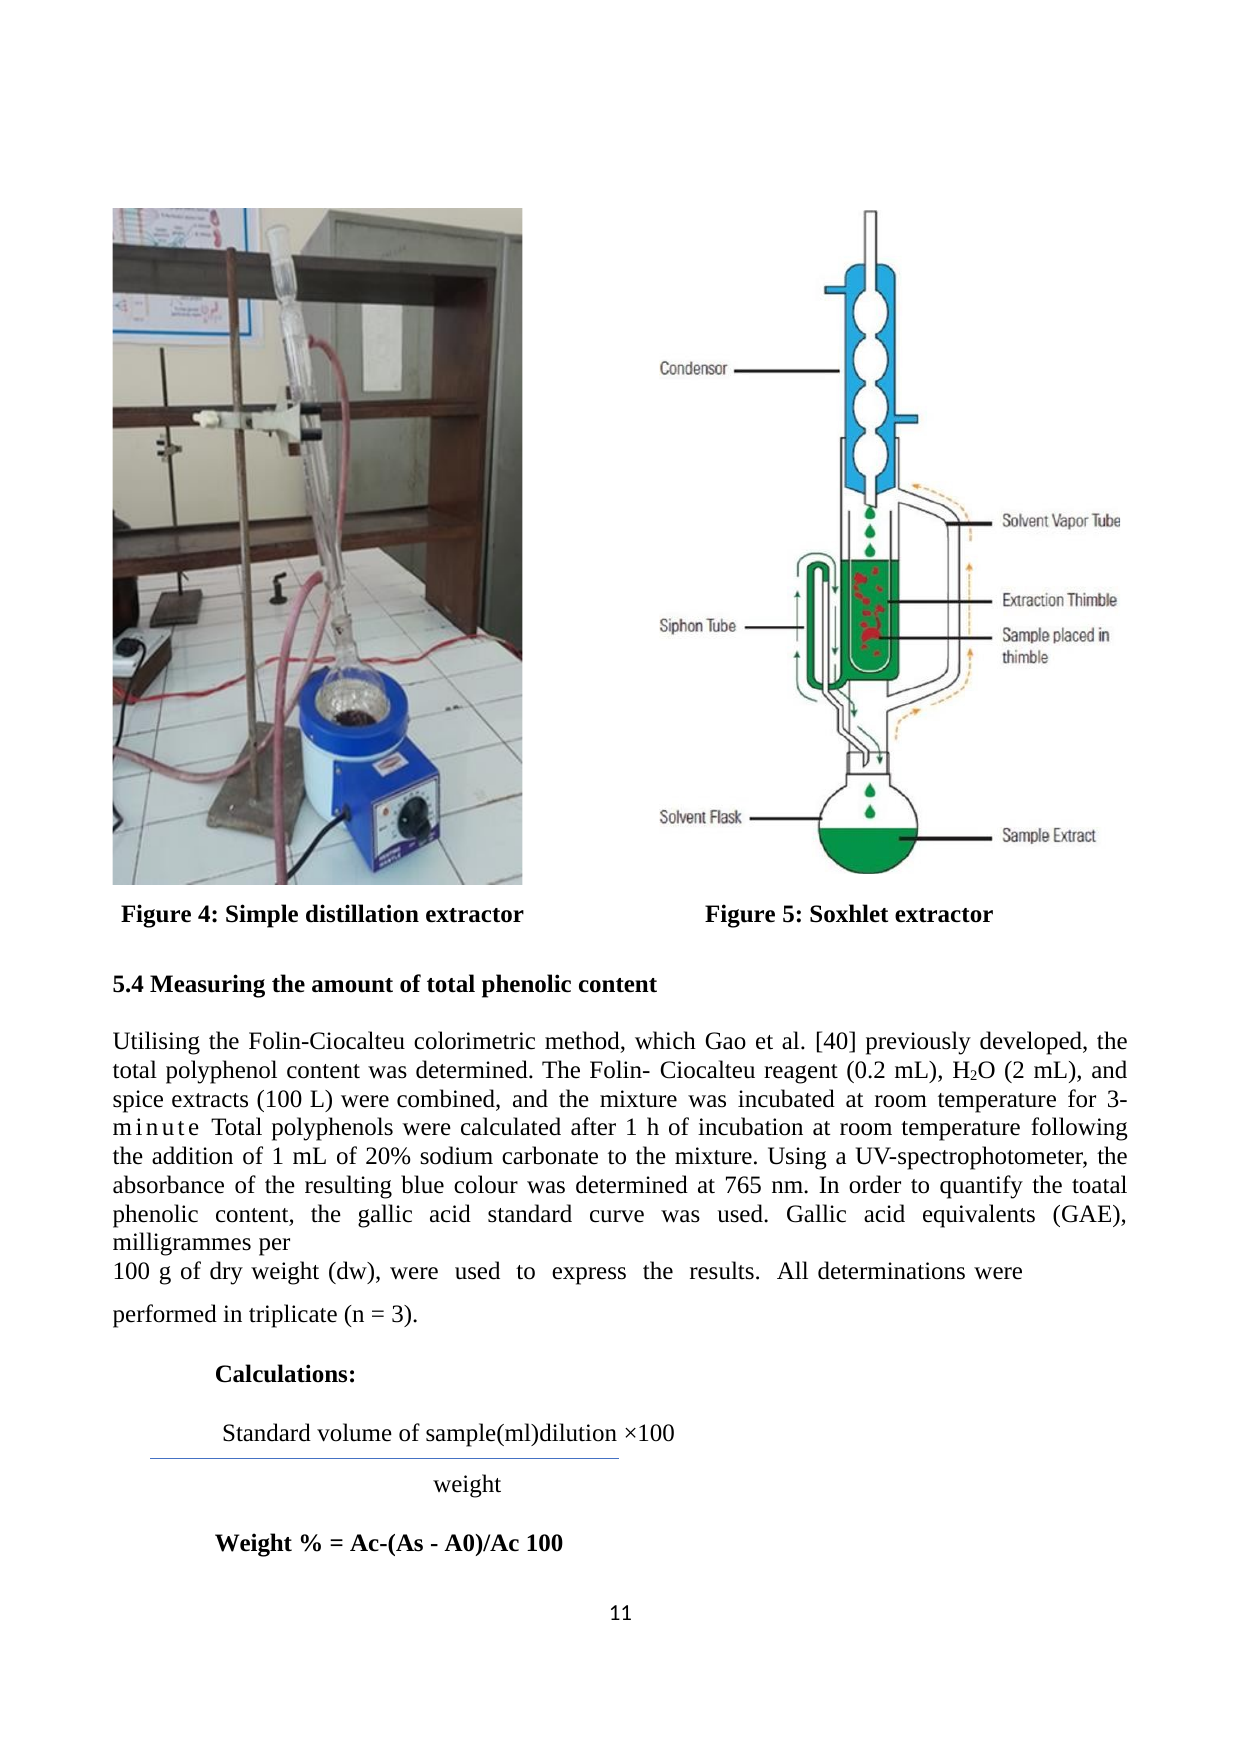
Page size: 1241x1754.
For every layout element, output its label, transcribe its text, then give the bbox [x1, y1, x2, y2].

picture [659, 210, 1121, 874]
subtitle Calculations: [214, 1359, 1128, 1388]
text 100 g of dry weight (dw), were used to express the results. All determinations were performed in triplicate (n = 3). [112, 1256, 1023, 1328]
list Measuring the amount of total phenolic content [112, 969, 1128, 997]
subtitle Weight % = Ac-(As - A0)/Ac 100 [214, 1528, 1128, 1557]
text Utilising the Folin-Ciocalteu colorimetric method, which Gao et al. [40] previously developed, the total polyphenol content was determined. The Folin- Ciocalteu reagent (0.2 mL), H2O (2 mL), and spice extracts (100 L) were combined, and the mixture was incubated at room temperature for 3-minute Total polyphenols were calculated after 1 h of incubation at room temperature following the addition of 1 mL of 20% sodium carbonate to the mixture. Using a UV-spectrophotometer, the absorbance of the resulting blue colour was determined at 765 nm. In order to quantify the toatal phenolic content, the gallic acid standard curve was used. Gallic acid equivalents (GAE), milligrammes per [112, 1026, 1128, 1256]
text weight [433, 1469, 1128, 1498]
text Standard volume of sample(ml)dilution ×100 [222, 1418, 1128, 1446]
picture [112, 208, 523, 885]
